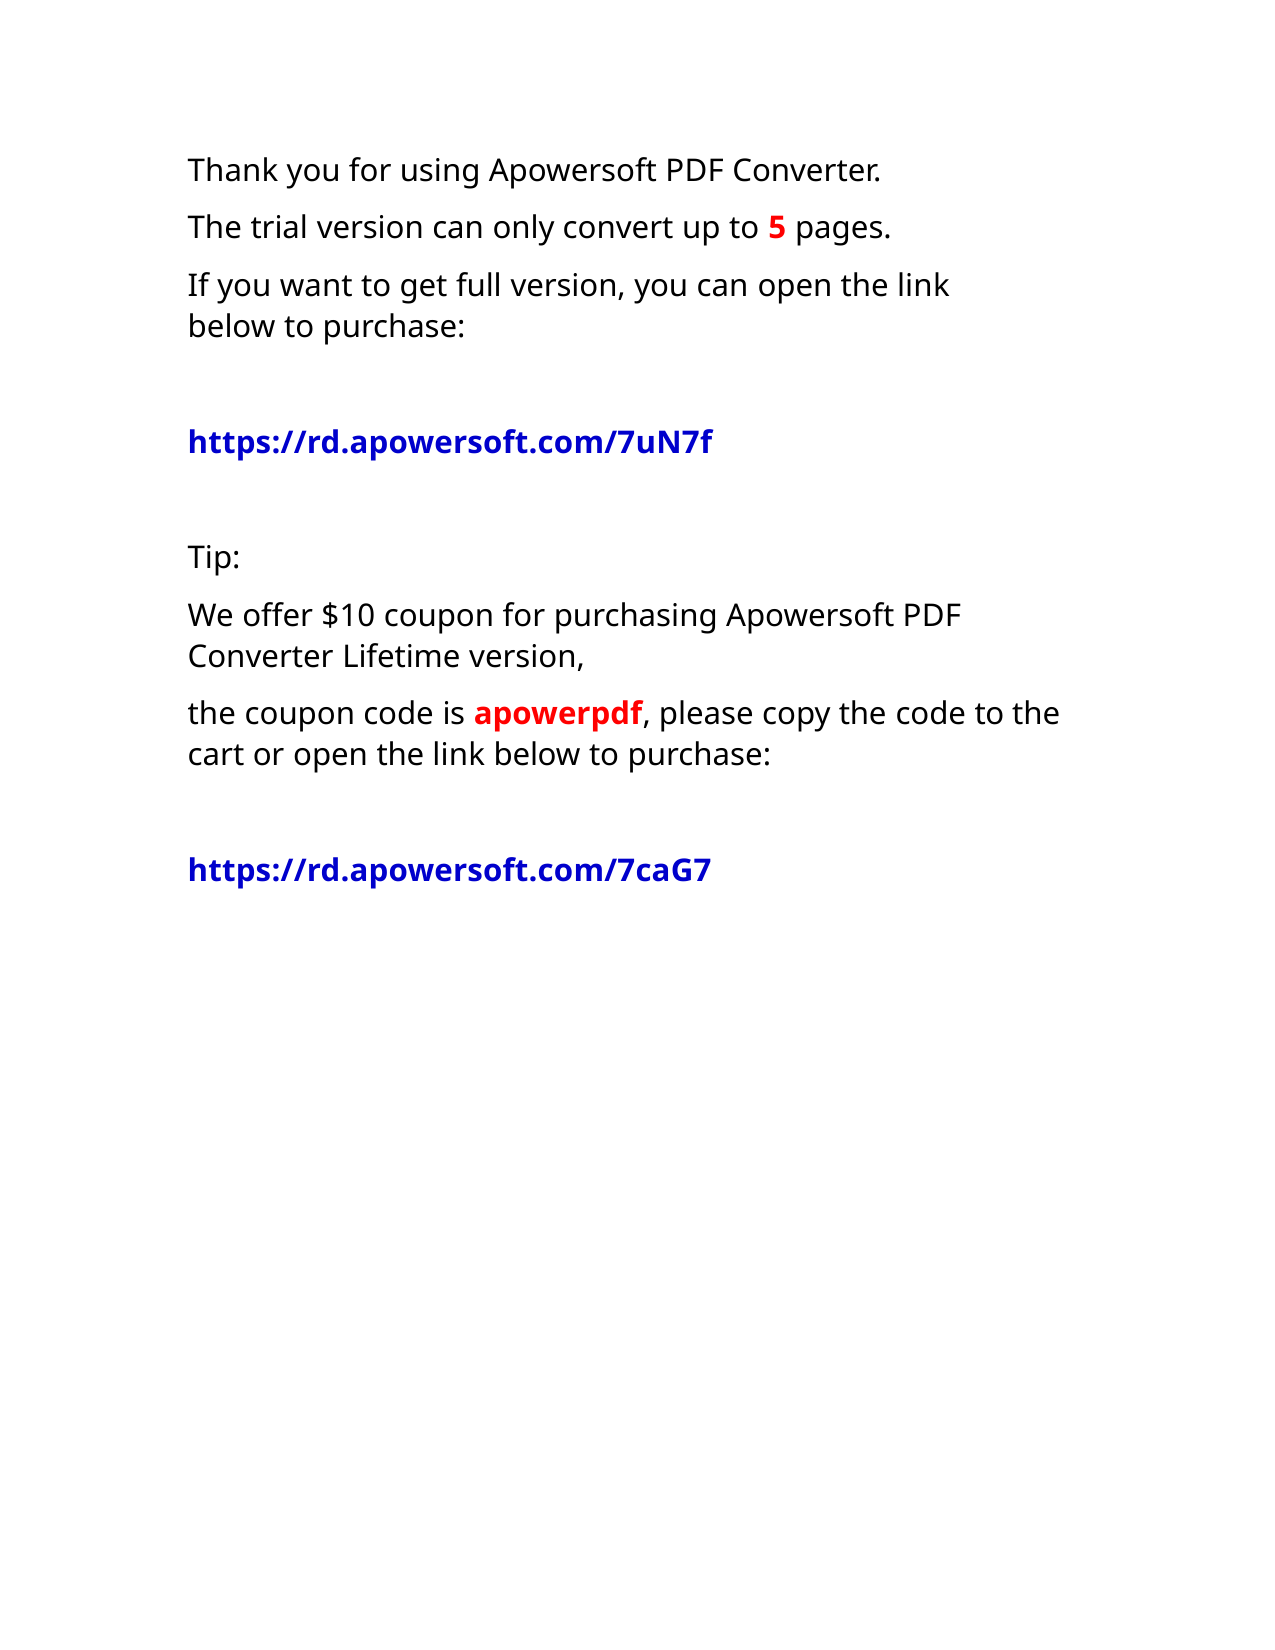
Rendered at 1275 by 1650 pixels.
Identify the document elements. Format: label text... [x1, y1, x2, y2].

text The trial version can only convert up to 5 pages. [187, 207, 1264, 247]
text We offer $10 coupon for purchasing Apowersoft PDF Converter Lifetime version, [187, 593, 1264, 675]
text the coupon code is apowerpdf, please copy the code to the cart or open the link below to purchase: [187, 692, 1082, 774]
text https://rd.apowersoft.com/7caG7 [187, 850, 1264, 889]
text Thank you for using Apowersoft PDF Converter. [187, 150, 1264, 189]
text https://rd.apowersoft.com/7uN7f [187, 422, 1264, 461]
text If you want to get full version, you can open the link below to purchase: [187, 264, 1264, 346]
text Tip: [187, 537, 1264, 577]
